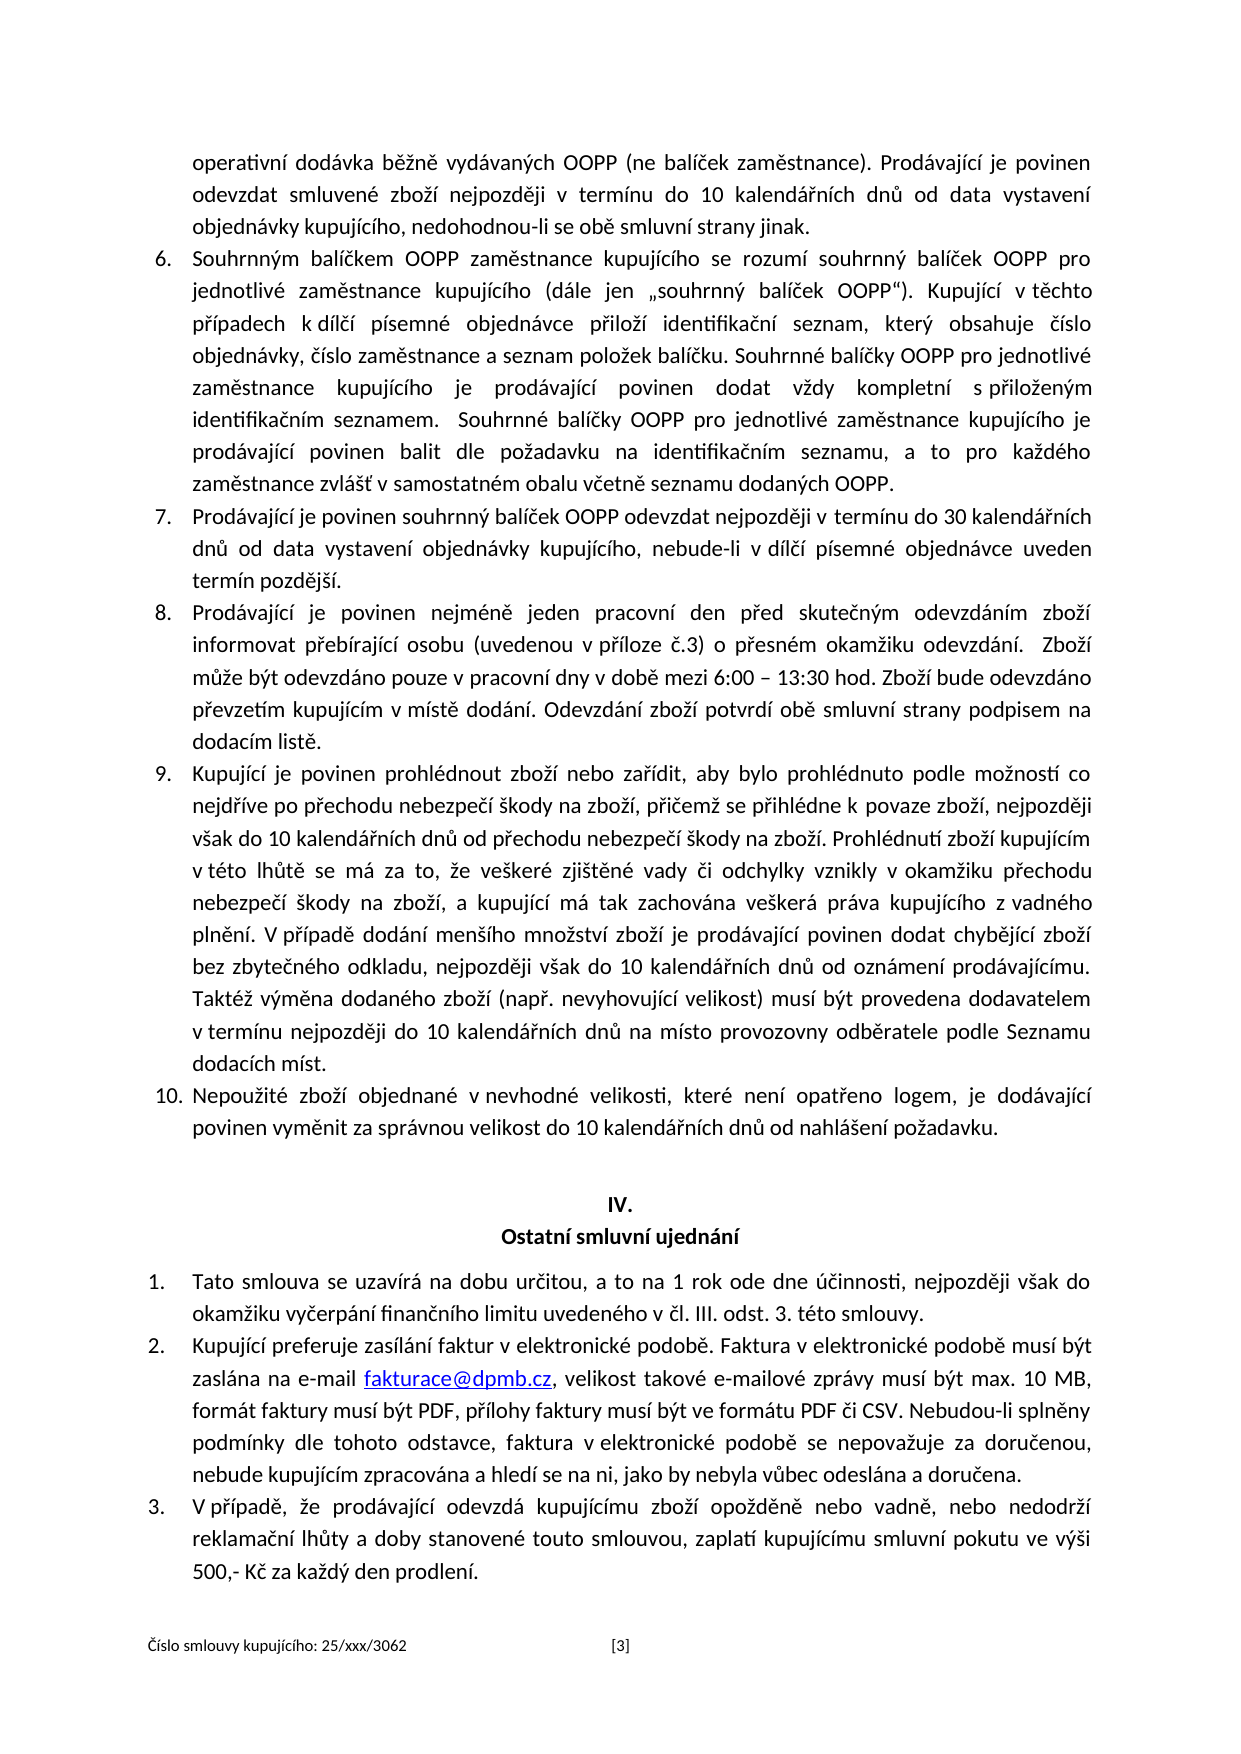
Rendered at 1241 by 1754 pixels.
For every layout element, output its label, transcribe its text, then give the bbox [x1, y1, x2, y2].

text IV. [148, 1190, 1092, 1218]
list Kupující je povinen prohlédnout zboží nebo zařídit, aby bylo prohlédnuto podle možností co nejdříve po přechodu nebezpečí škody na zboží, přičemž se přihlédne k povaze zboží, nejpozději však do 10 kalendářních dnů od přechodu nebezpečí škody na zboží. Prohlédnutí zboží kupujícím v této lhůtě se má za to, že veškeré zjištěné vady či odchylky vznikly v okamžiku přechodu nebezpečí škody na zboží, a kupující má tak zachována veškerá práva kupujícího z vadného plnění. V případě dodání menšího množství zboží je prodávající povinen dodat chybějící zboží bez zbytečného odkladu, nejpozději však do 10 kalendářních dnů od oznámení prodávajícímu. Taktéž výměna dodaného zboží (např. nevyhovující velikost) musí být provedena dodavatelem v termínu nejpozději do 10 kalendářních dnů na místo provozovny odběratele podle Seznamu dodacích míst. [154, 759, 1092, 1077]
list Souhrnným balíčkem OOPP zaměstnance kupujícího se rozumí souhrnný balíček OOPP pro jednotlivé zaměstnance kupujícího (dále jen „souhrnný balíček OOPP“). Kupující v těchto případech k dílčí písemné objednávce přiloží identifikační seznam, který obsahuje číslo objednávky, číslo zaměstnance a seznam položek balíčku. Souhrnné balíčky OOPP pro jednotlivé zaměstnance kupujícího je prodávající povinen dodat vždy kompletní s přiloženým identifikačním seznamem. Souhrnné balíčky OOPP pro jednotlivé zaměstnance kupujícího je prodávající povinen balit dle požadavku na identifikačním seznamu, a to pro každého zaměstnance zvlášť v samostatném obalu včetně seznamu dodaných OOPP. [154, 244, 1092, 498]
list Prodávající je povinen souhrnný balíček OOPP odevzdat nejpozději v termínu do 30 kalendářních dnů od data vystavení objednávky kupujícího, nebude-li v dílčí písemné objednávce uveden termín pozdější. [154, 502, 1092, 594]
list Tato smlouva se uzavírá na dobu určitou, a to na 1 rok ode dne účinnosti, nejpozději však do okamžiku vyčerpání finančního limitu uvedeného v čl. III. odst. 3. této smlouvy. [148, 1267, 1092, 1327]
list Nepoužité zboží objednané v nevhodné velikosti, které není opatřeno logem, je dodávající povinen vyměnit za správnou velikost do 10 kalendářních dnů od nahlášení požadavku. [154, 1081, 1092, 1141]
list Prodávající je povinen nejméně jeden pracovní den před skutečným odevzdáním zboží informovat přebírající osobu (uvedenou v příloze č.3) o přesném okamžiku odevzdání. Zboží může být odevzdáno pouze v pracovní dny v době mezi 6:00 – 13:30 hod. Zboží bude odevzdáno převzetím kupujícím v místě dodání. Odevzdání zboží potvrdí obě smluvní strany podpisem na dodacím listě. [154, 598, 1092, 755]
list Kupující preferuje zasílání faktur v elektronické podobě. Faktura v elektronické podobě musí být zaslána na e-mail fakturace@dpmb.cz, velikost takové e-mailové zprávy musí být max. 10 MB, formát faktury musí být PDF, přílohy faktury musí být ve formátu PDF či CSV. Nebudou-li splněny podmínky dle tohoto odstavce, faktura v elektronické podobě se nepovažuje za doručenou, nebude kupujícím zpracována a hledí se na ni, jako by nebyla vůbec odeslána a doručena. [148, 1331, 1092, 1488]
text Ostatní smluvní ujednání [148, 1222, 1092, 1250]
list V případě, že prodávající odevzdá kupujícímu zboží opožděně nebo vadně, nebo nedodrží reklamační lhůty a doby stanovené touto smlouvou, zaplatí kupujícímu smluvní pokutu ve výši 500,- Kč za každý den prodlení. [148, 1492, 1092, 1585]
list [154, 148, 1092, 240]
